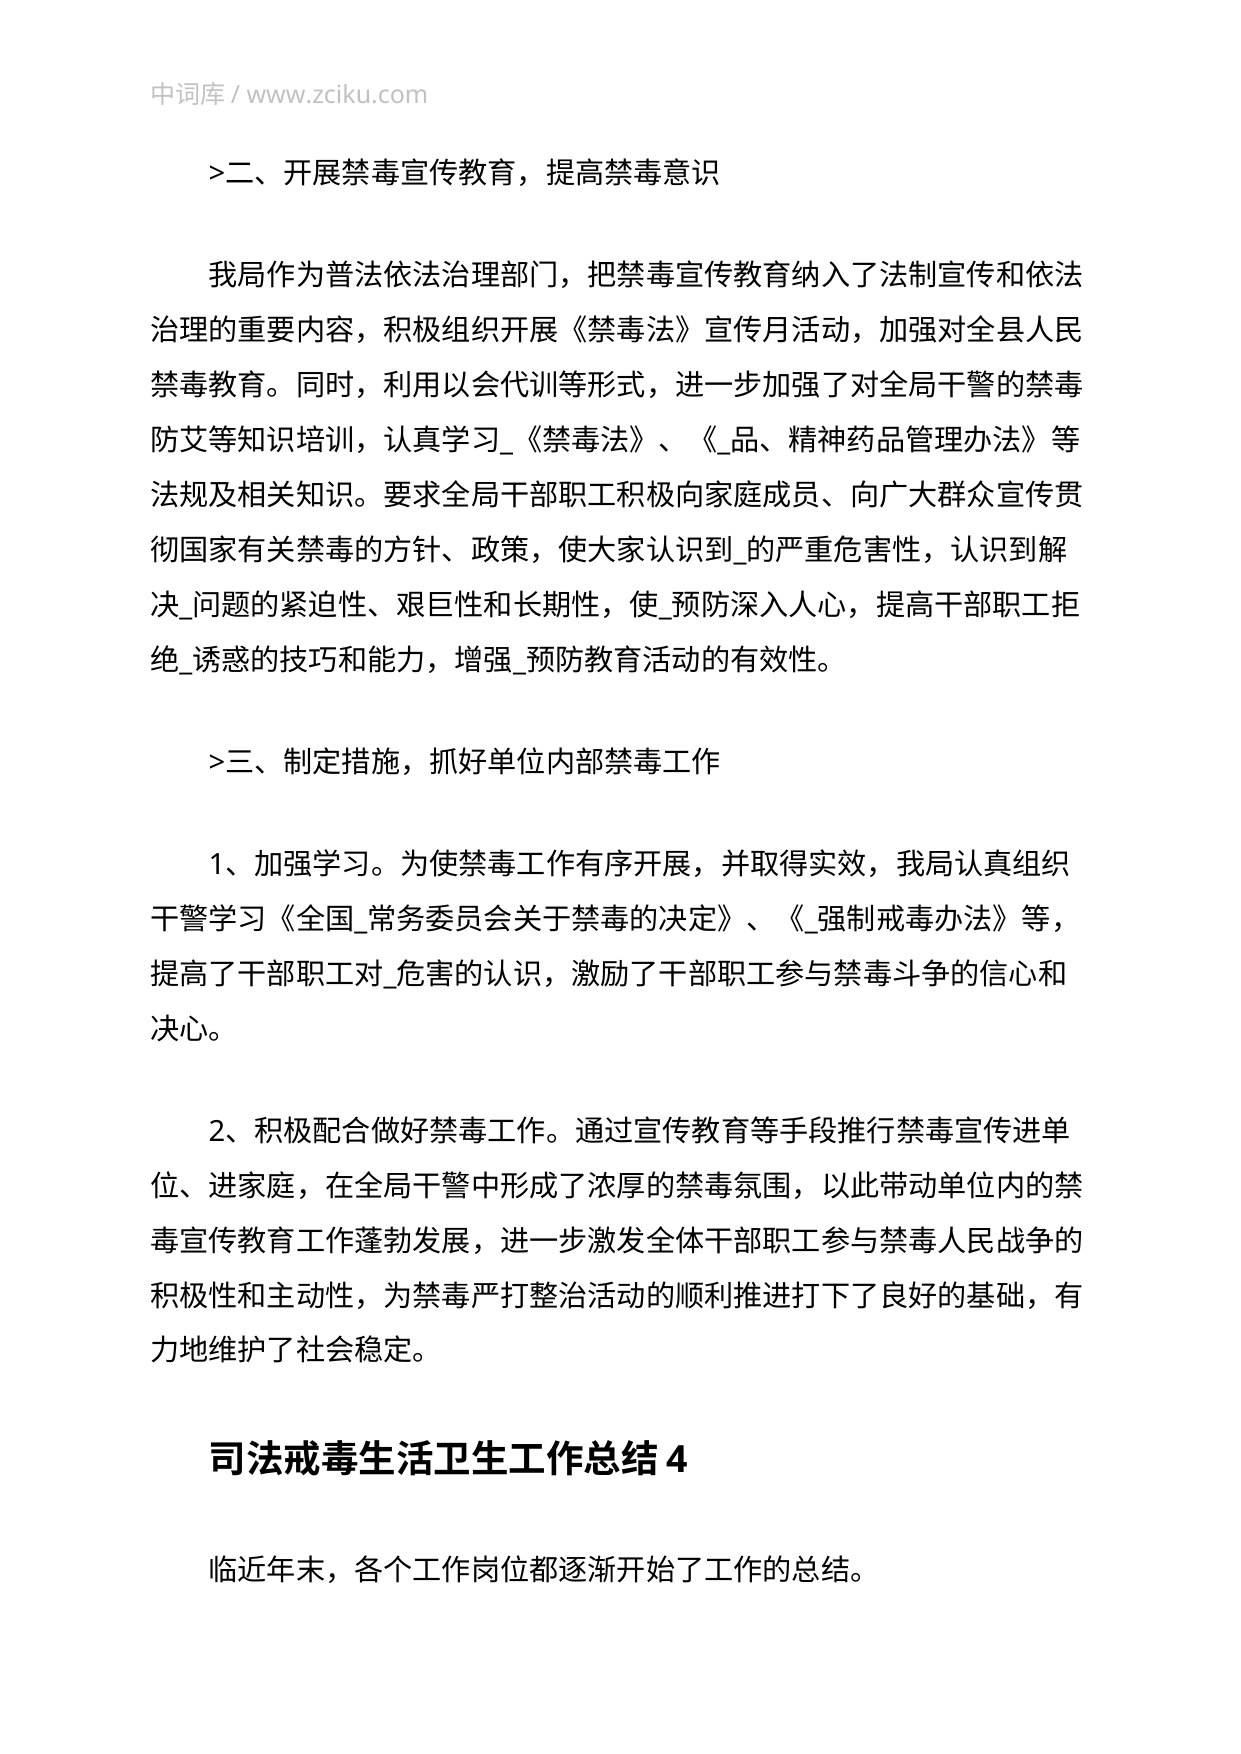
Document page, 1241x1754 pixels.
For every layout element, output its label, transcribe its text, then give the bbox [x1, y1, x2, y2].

text 2、积极配合做好禁毒工作。通过宣传教育等手段推行禁毒宣传进单位、进家庭，在全局干警中形成了浓厚的禁毒氛围，以此带动单位内的禁毒宣传教育工作蓬勃发展，进一步激发全体干部职工参与禁毒人民战争的积极性和主动性，为禁毒严打整治活动的顺利推进打下了良好的基础，有力地维护了社会稳定。 [150, 1107, 1090, 1369]
text 我局作为普法依法治理部门，把禁毒宣传教育纳入了法制宣传和依法治理的重要内容，积极组织开展《禁毒法》宣传月活动，加强对全县人民禁毒教育。同时，利用以会代训等形式，进一步加强了对全局干警的禁毒防艾等知识培训，认真学习_《禁毒法》、《_品、精神药品管理办法》等法规及相关知识。要求全局干部职工积极向家庭成员、向广大群众宣传贯彻国家有关禁毒的方针、政策，使大家认识到_的严重危害性，认识到解决_问题的紧迫性、艰巨性和长期性，使_预防深入人心，提高干部职工拒绝_诱惑的技巧和能力，增强_预防教育活动的有效性。 [150, 252, 1090, 679]
text 1、加强学习。为使禁毒工作有序开展，并取得实效，我局认真组织干警学习《全国_常务委员会关于禁毒的决定》、《_强制戒毒办法》等，提高了干部职工对_危害的认识，激励了干部职工参与禁毒斗争的信心和决心。 [150, 841, 1090, 1048]
text 临近年末，各个工作岗位都逐渐开始了工作的总结。 [150, 1546, 1090, 1589]
text 司法戒毒生活卫生工作总结4 [150, 1429, 1090, 1483]
text >三、制定措施，抓好单位内部禁毒工作 [150, 738, 1090, 781]
text >二、开展禁毒宣传教育，提高禁毒意识 [150, 150, 1090, 192]
